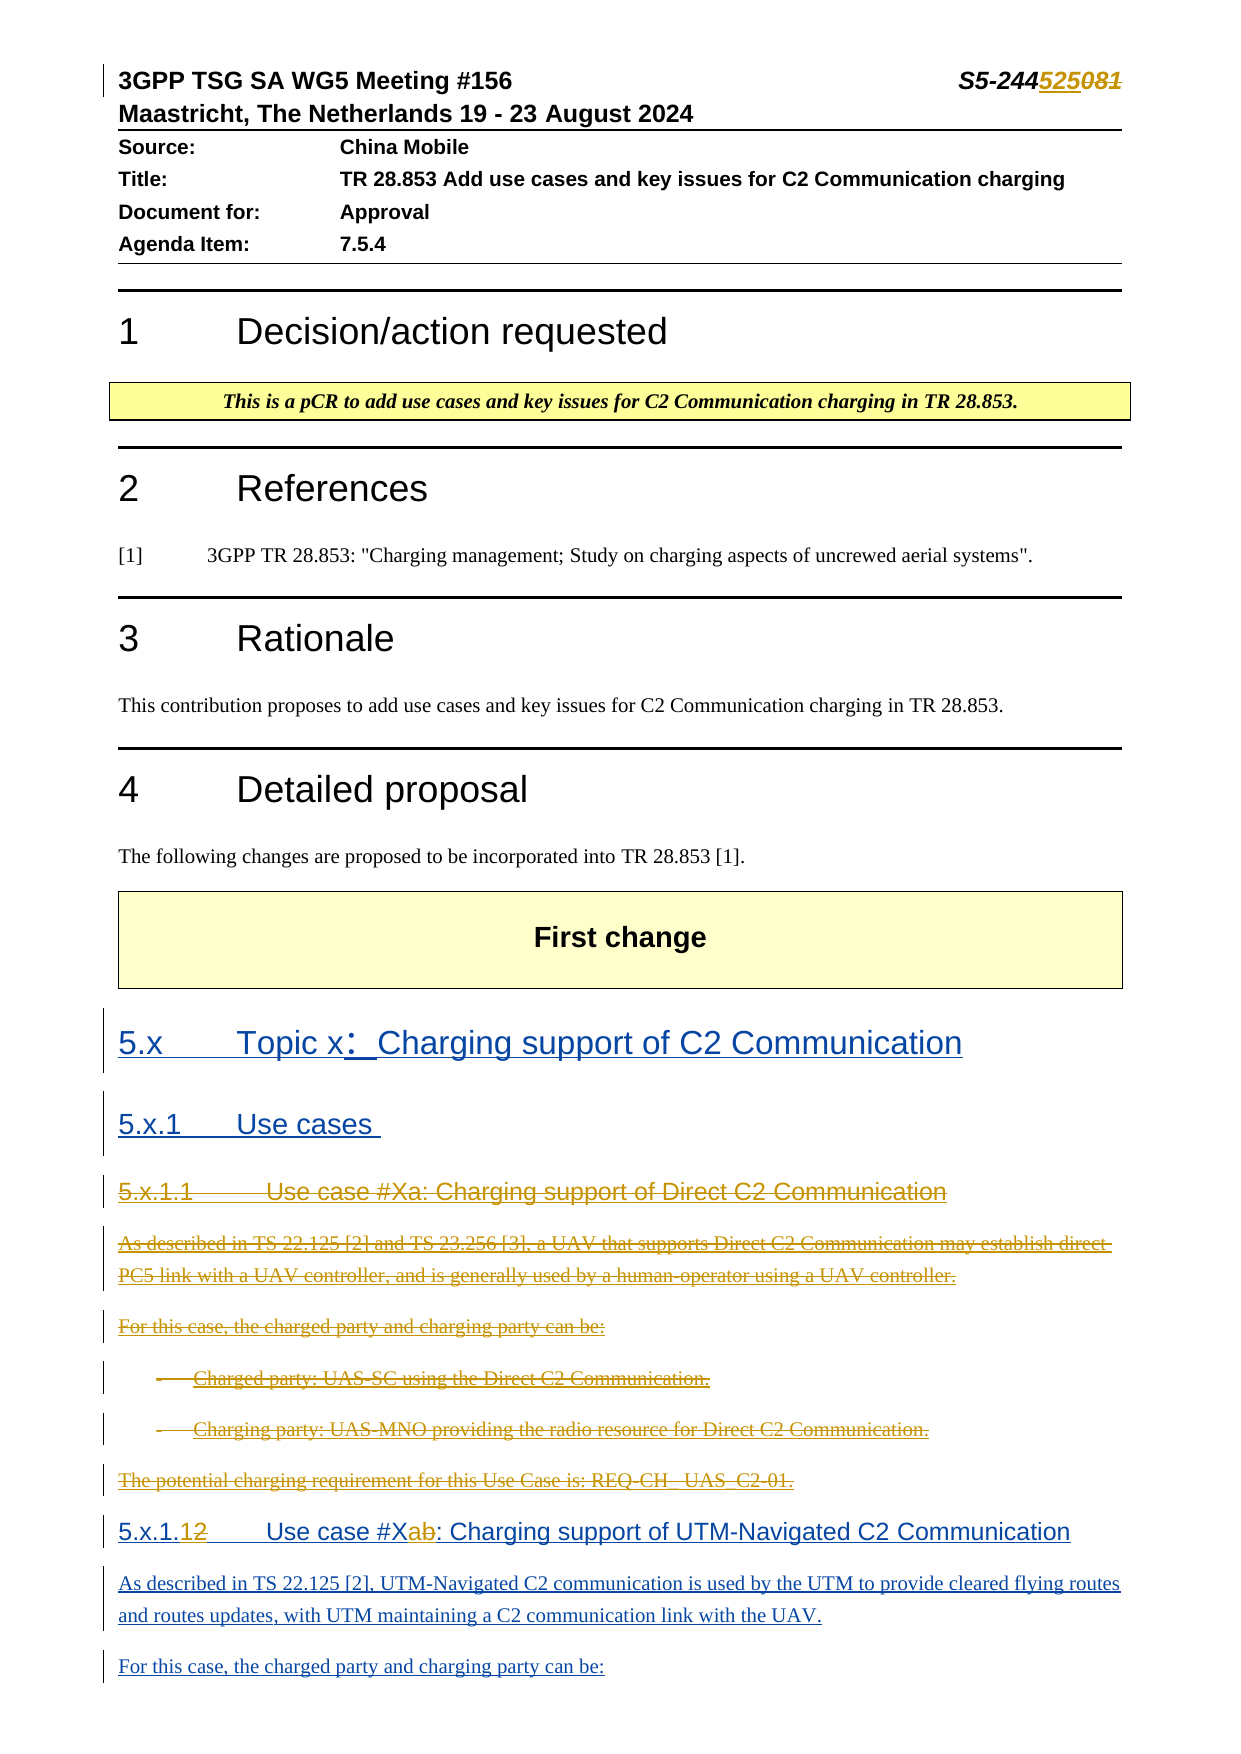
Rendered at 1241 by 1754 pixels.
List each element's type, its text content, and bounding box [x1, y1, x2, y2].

text [1] 3GPP TR 28.853: "Charging management; Study on charging aspects of uncrewed aerial systems". [118, 539, 1122, 571]
text Document for: Approval [118, 196, 1122, 228]
text This is a pCR to add use cases and key issues for C2 Communication charging in TR 28.853. [110, 383, 1130, 419]
text Source: China Mobile [118, 131, 1122, 163]
subtitle 2 References [118, 449, 1122, 520]
text Title: TR 28.853 Add use cases and key issues for C2 Communication charging [118, 163, 1122, 196]
text 3GPP TSG SA WG5 Meeting #156 S5-244 [118, 64, 1122, 97]
subtitle 1 Decision/action requested [118, 292, 1122, 363]
text This contribution proposes to add use cases and key issues for C2 Communication charging in TR 28.853. [118, 689, 1122, 722]
text The following changes are proposed to be incorporated into TR 28.853 [1]. [118, 840, 1122, 872]
subtitle 4 Detailed proposal [118, 750, 1122, 821]
text Maastricht, The Netherlands 19 - 23 August 2024 [118, 97, 1122, 129]
table_header First change [119, 892, 1122, 988]
subtitle 3 Rationale [118, 599, 1122, 671]
text Agenda Item: 7.5.4 [118, 228, 1122, 263]
